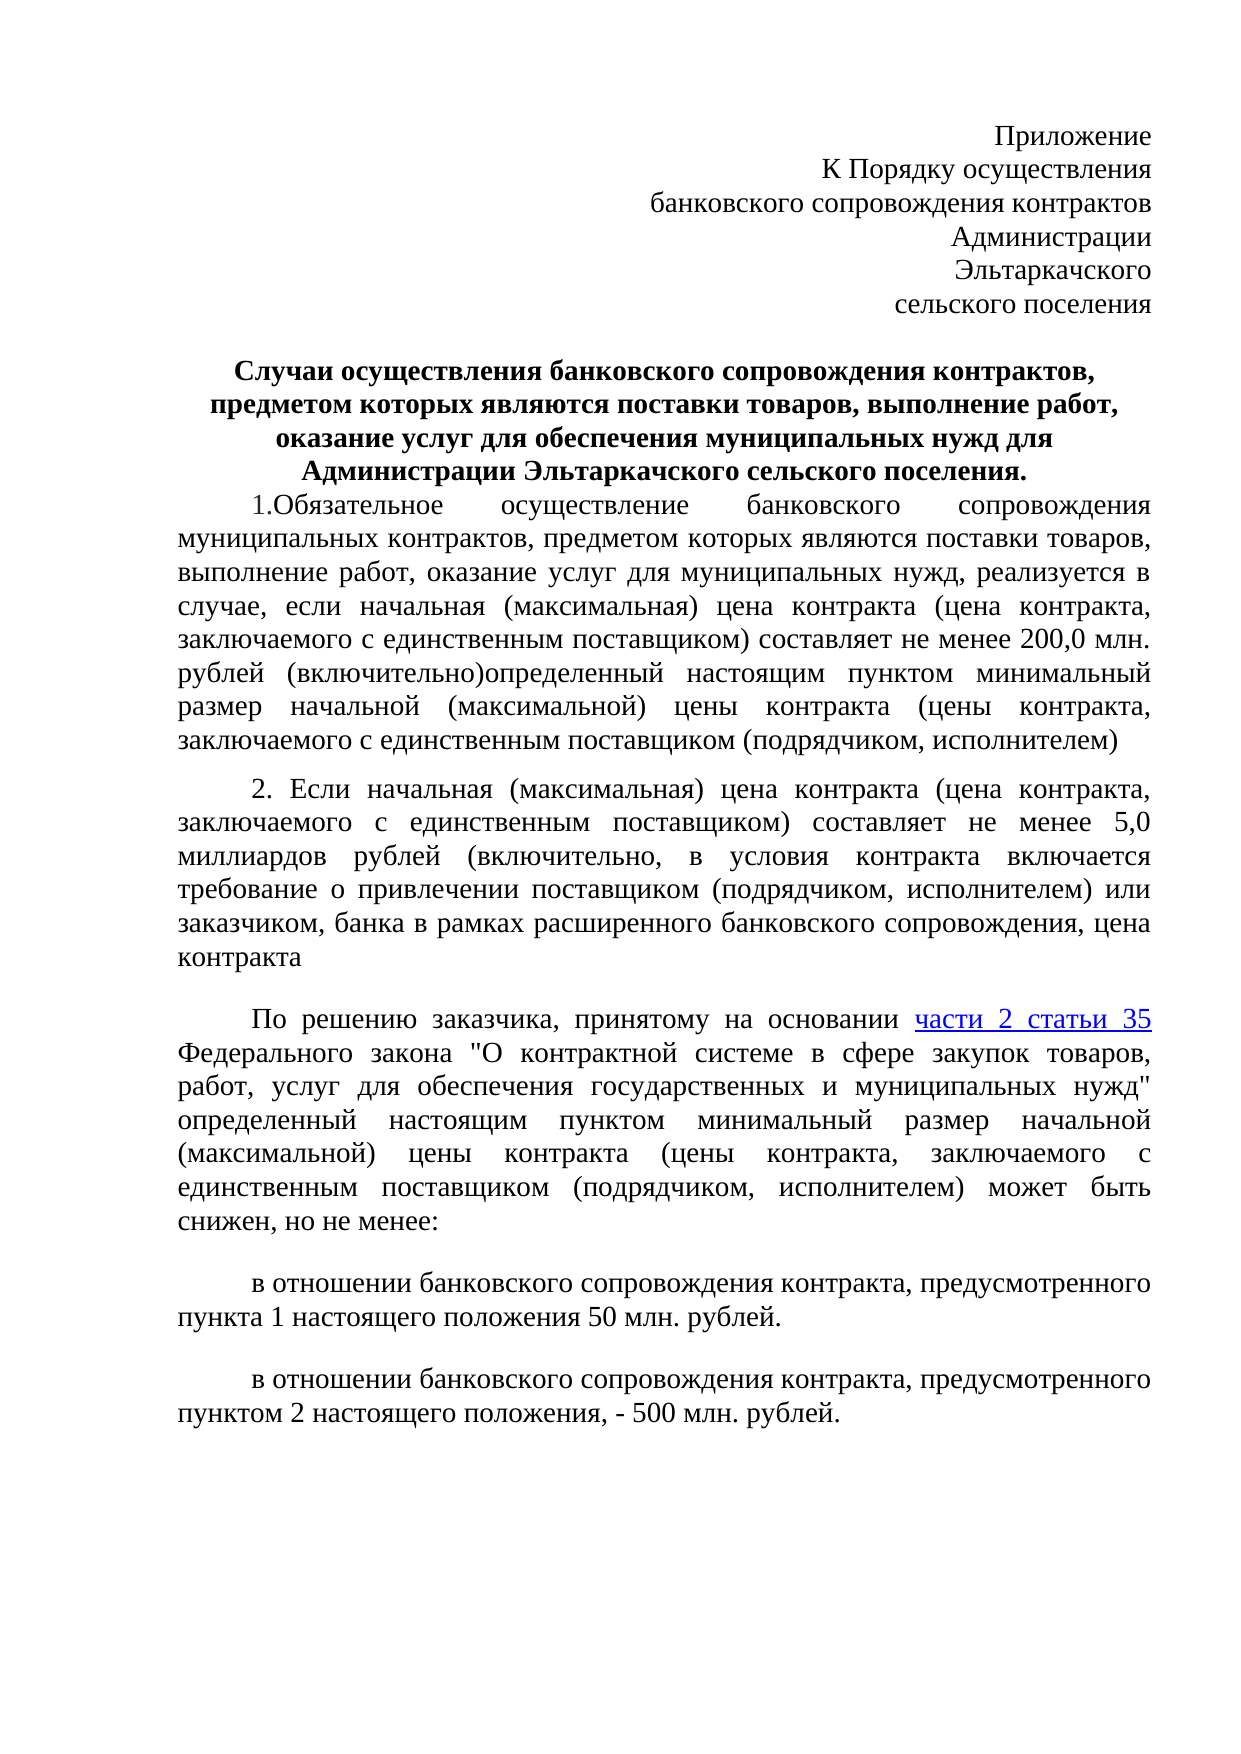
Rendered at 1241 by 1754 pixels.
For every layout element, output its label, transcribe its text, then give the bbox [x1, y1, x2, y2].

text По решению заказчика, принятому на основании части 2 статьи 35 Федерального закона "О контрактной системе в сфере закупок товаров, работ, услуг для обеспечения государственных и муниципальных нужд" определенный настоящим пунктом минимальный размер начальной (максимальной) цены контракта (цены контракта, заключаемого с единственным поставщиком (подрядчиком, исполнителем) может быть снижен, но не менее: [177, 1001, 1152, 1236]
text Случаи осуществления банковского сопровождения контрактов, [177, 353, 1152, 386]
text Приложение [827, 118, 1152, 152]
text оказание услуг для обеспечения муниципальных нужд для [177, 420, 1152, 453]
text Администрации Эльтаркачского сельского поселения. [177, 453, 1152, 487]
text предметом которых являются поставки товаров, выполнение работ, [177, 386, 1152, 420]
text Администрации Эльтаркачского сельского поселения [827, 219, 1152, 319]
text 1.Обязательное осуществление банковского сопровождения муниципальных контрактов, предметом которых являются поставки товаров, выполнение работ, оказание услуг для муниципальных нужд, реализуется в случае, если начальная (максимальная) цена контракта (цена контракта, заключаемого с единственным поставщиком) составляет не менее 200,0 млн. рублей (включительно)определенный настоящим пунктом минимальный размер начальной (максимальной) цены контракта (цены контракта, заключаемого с единственным поставщиком (подрядчиком, исполнителем) [177, 487, 1152, 755]
text в отношении банковского сопровождения контракта, предусмотренного пунктом 2 настоящего положения, - 500 млн. рублей. [177, 1362, 1152, 1429]
text в отношении банковского сопровождения контракта, предусмотренного пункта 1 настоящего положения 50 млн. рублей. [177, 1265, 1152, 1332]
text банковского сопровождения контрактов [177, 185, 1152, 219]
text 2. Если начальная (максимальная) цена контракта (цена контракта, заключаемого с единственным поставщиком) составляет не менее 5,0 миллиардов рублей (включительно, в условия контракта включается требование о привлечении поставщиком (подрядчиком, исполнителем) или заказчиком, банка в рамках расширенного банковского сопровождения, цена контракта [177, 771, 1152, 972]
text К Порядку осуществления [177, 152, 1152, 185]
